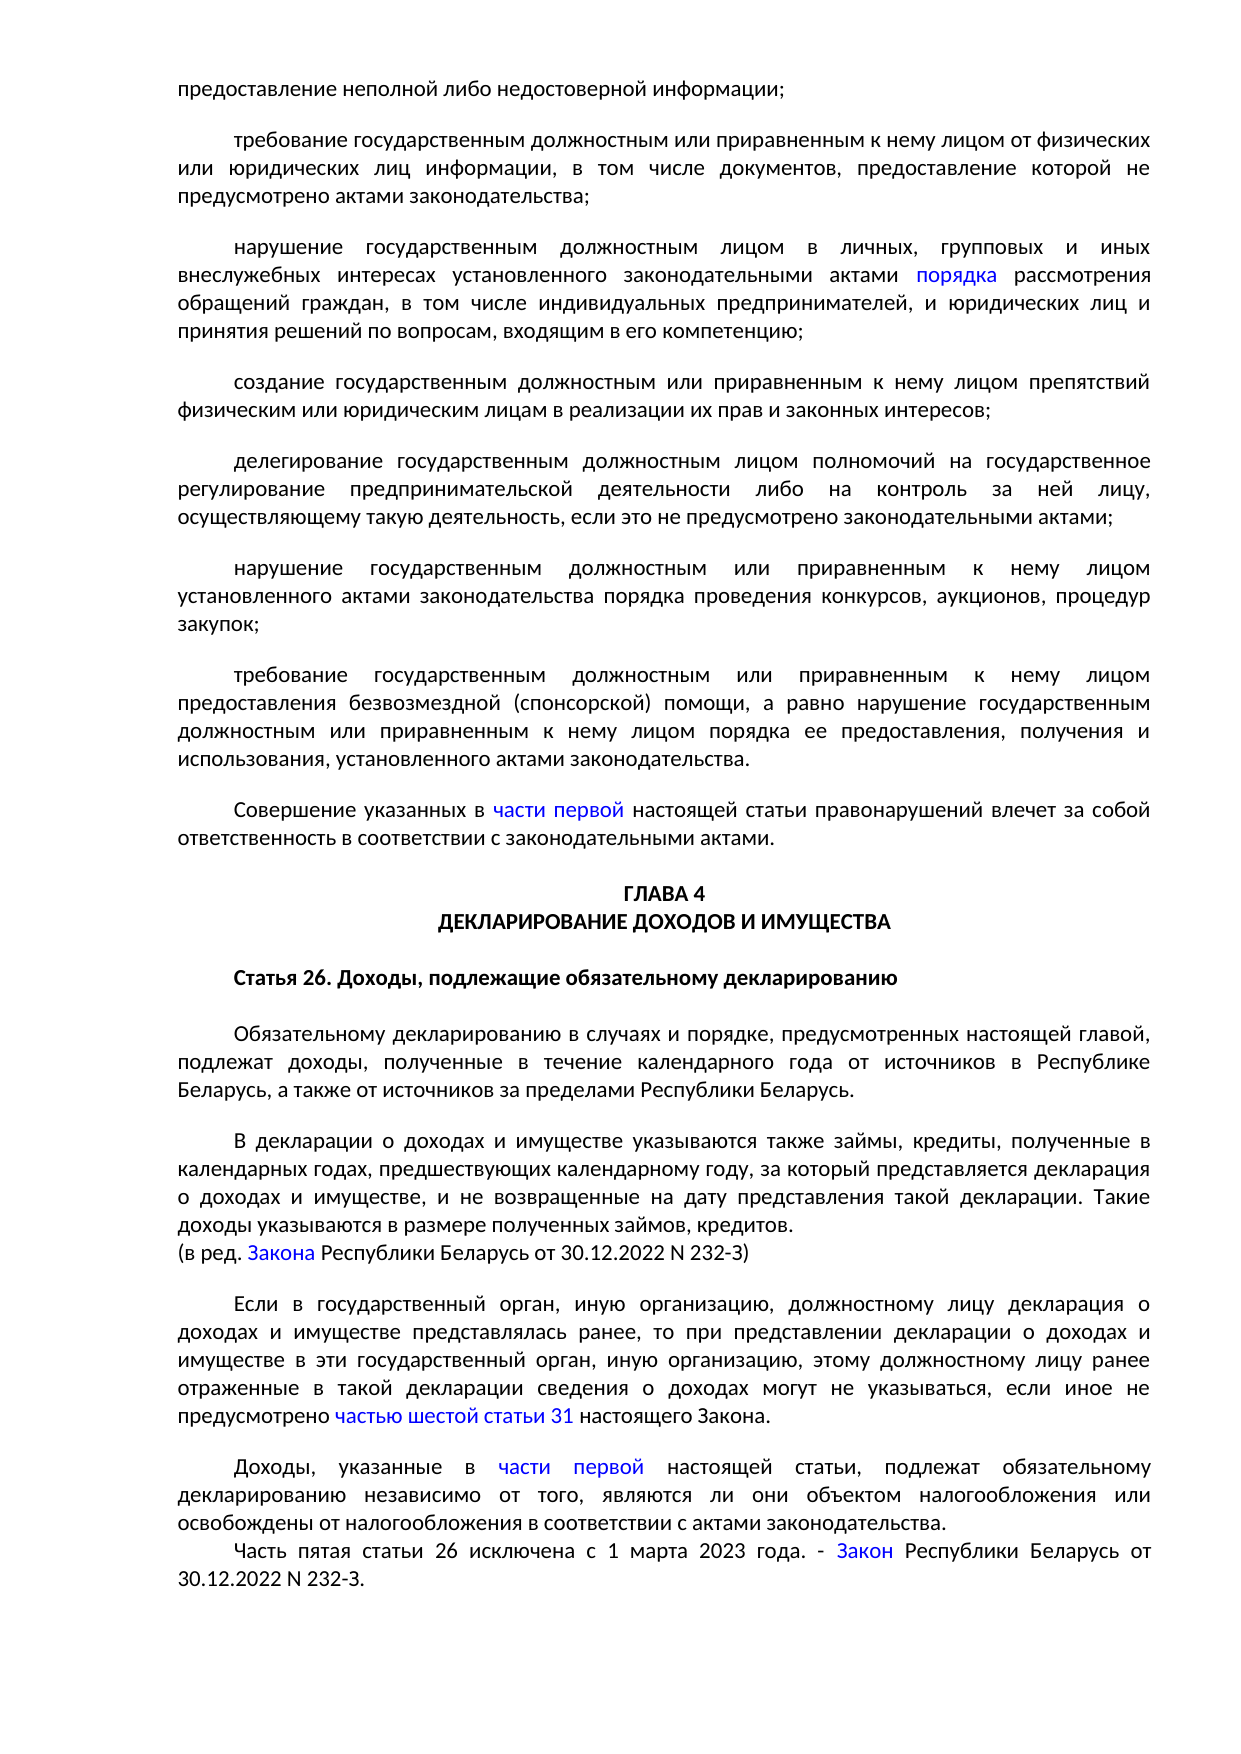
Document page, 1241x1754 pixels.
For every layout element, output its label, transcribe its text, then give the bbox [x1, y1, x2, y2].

text Часть пятая статьи 26 исключена с 1 марта 2023 года. - Закон Республики Беларусь от 30.12.2022 N 232-З. [177, 1536, 1152, 1592]
title ДЕКЛАРИРОВАНИЕ ДОХОДОВ И ИМУЩЕСТВА [177, 907, 1152, 935]
text требование государственным должностным или приравненным к нему лицом предоставления безвозмездной (спонсорской) помощи, а равно нарушение государственным должностным или приравненным к нему лицом порядка ее предоставления, получения и использования, установленного актами законодательства. [177, 660, 1152, 772]
text Статья 26. Доходы, подлежащие обязательному декларированию [177, 963, 1152, 991]
title ГЛАВА 4 [177, 879, 1152, 907]
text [177, 74, 1152, 102]
text нарушение государственным должностным или приравненным к нему лицом установленного актами законодательства порядка проведения конкурсов, аукционов, процедур закупок; [177, 553, 1152, 637]
text (в ред. Закона Республики Беларусь от 30.12.2022 N 232-З) [177, 1238, 1152, 1266]
text делегирование государственным должностным лицом полномочий на государственное регулирование предпринимательской деятельности либо на контроль за ней лицу, осуществляющему такую деятельность, если это не предусмотрено законодательными актами; [177, 446, 1152, 530]
text Доходы, указанные в части первой настоящей статьи, подлежат обязательному декларированию независимо от того, являются ли они объектом налогообложения или освобождены от налогообложения в соответствии с актами законодательства. [177, 1452, 1152, 1536]
text создание государственным должностным или приравненным к нему лицом препятствий физическим или юридическим лицам в реализации их прав и законных интересов; [177, 367, 1152, 423]
text требование государственным должностным или приравненным к нему лицом от физических или юридических лиц информации, в том числе документов, предоставление которой не предусмотрено актами законодательства; [177, 125, 1152, 209]
text Если в государственный орган, иную организацию, должностному лицу декларация о доходах и имуществе представлялась ранее, то при представлении декларации о доходах и имуществе в эти государственный орган, иную организацию, этому должностному лицу ранее отраженные в такой декларации сведения о доходах могут не указываться, если иное не предусмотрено частью шестой статьи 31 настоящего Закона. [177, 1289, 1152, 1429]
text Обязательному декларированию в случаях и порядке, предусмотренных настоящей главой, подлежат доходы, полученные в течение календарного года от источников в Республике Беларусь, а также от источников за пределами Республики Беларусь. [177, 1019, 1152, 1103]
text нарушение государственным должностным лицом в личных, групповых и иных внеслужебных интересах установленного законодательными актами порядка рассмотрения обращений граждан, в том числе индивидуальных предпринимателей, и юридических лиц и принятия решений по вопросам, входящим в его компетенцию; [177, 232, 1152, 344]
text В декларации о доходах и имуществе указываются также займы, кредиты, полученные в календарных годах, предшествующих календарному году, за который представляется декларация о доходах и имуществе, и не возвращенные на дату представления такой декларации. Такие доходы указываются в размере полученных займов, кредитов. [177, 1126, 1152, 1238]
text Совершение указанных в части первой настоящей статьи правонарушений влечет за собой ответственность в соответствии с законодательными актами. [177, 795, 1152, 851]
